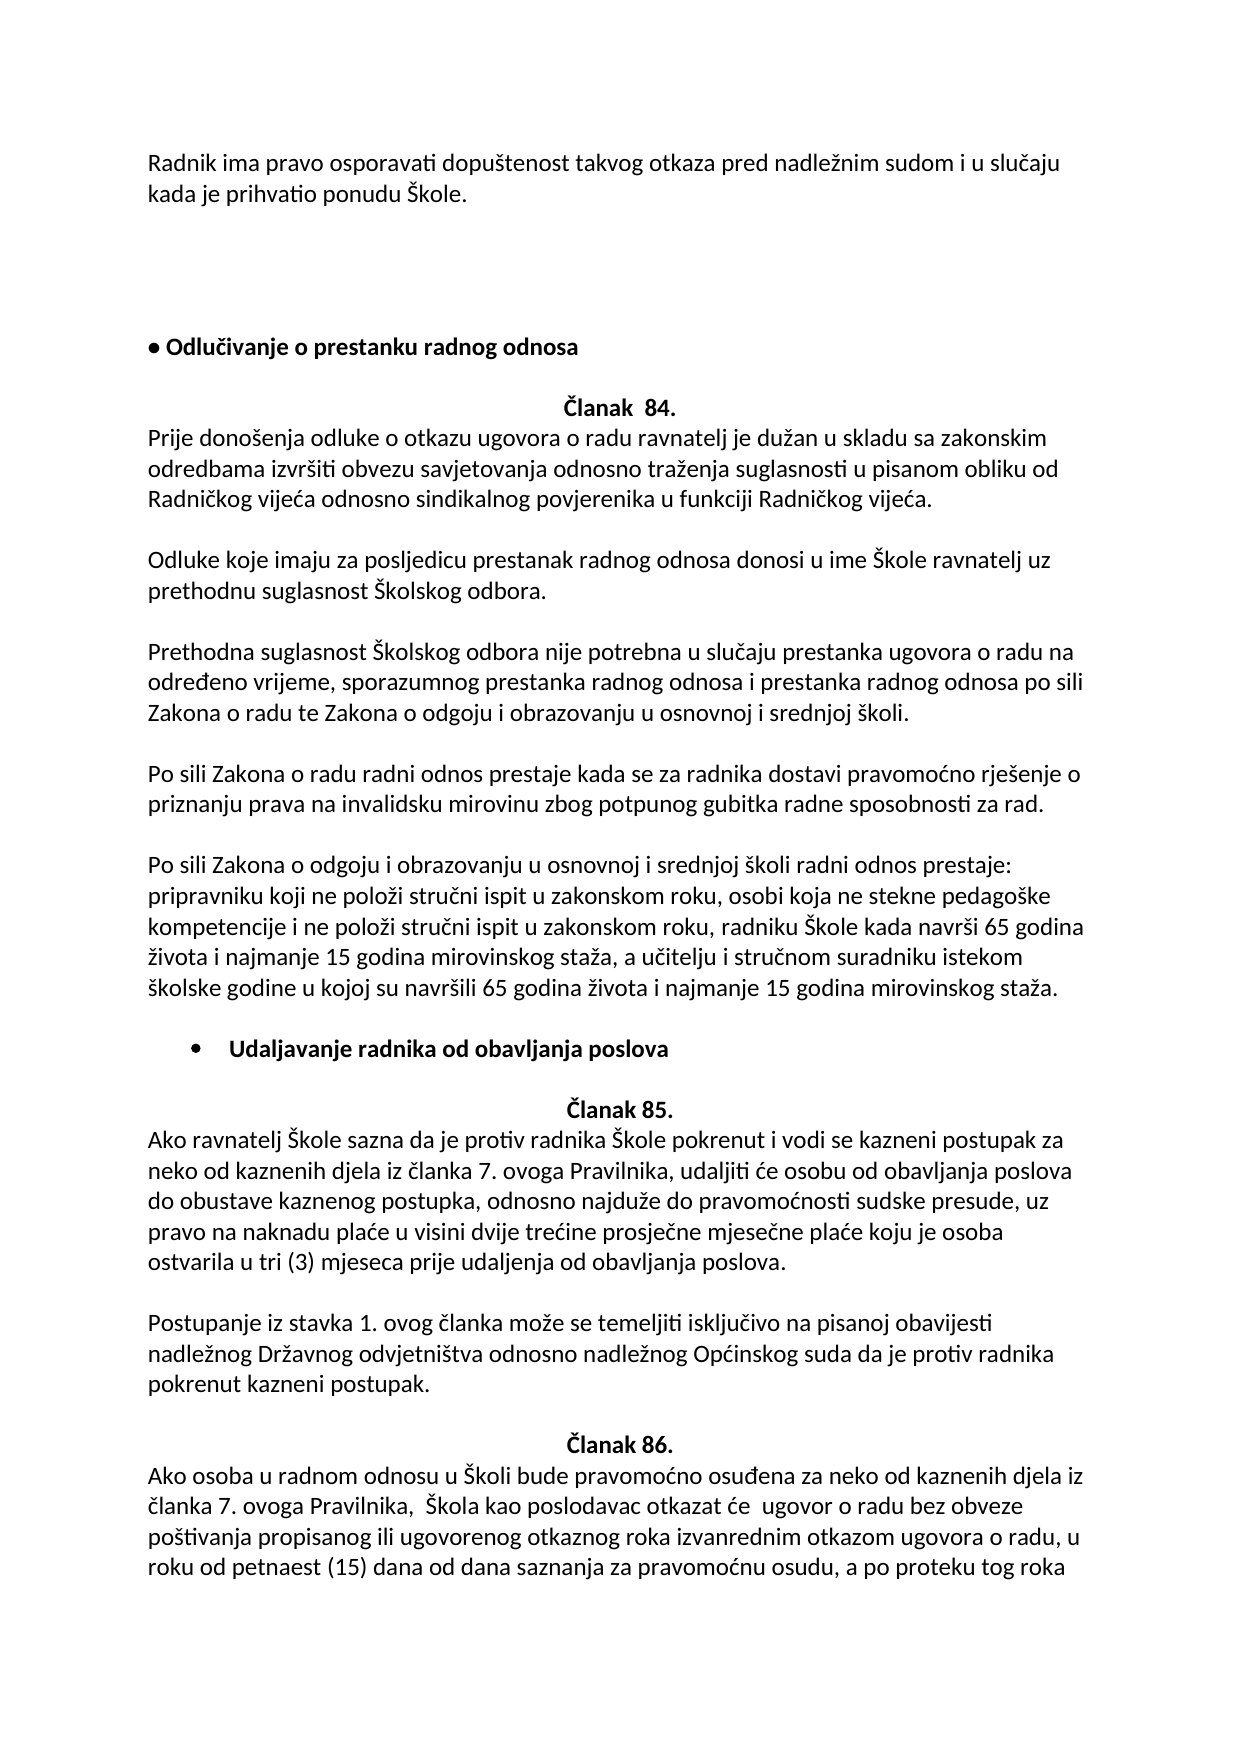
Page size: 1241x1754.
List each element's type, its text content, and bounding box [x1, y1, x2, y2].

text Članak 85. [148, 1094, 1093, 1124]
text Po sili Zakona o radu radni odnos prestaje kada se za radnika dostavi pravomoćno rješenje o priznanju prava na invalidsku mirovinu zbog potpunog gubitka radne sposobnosti za rad. [148, 758, 1093, 819]
text Postupanje iz stavka 1. ovog članka može se temeljiti isključivo na pisanoj obavijesti nadležnog Državnog odvjetništva odnosno nadležnog Općinskog suda da je protiv radnika pokrenut kazneni postupak. [148, 1307, 1093, 1399]
text Radnik ima pravo osporavati dopuštenost takvog otkaza pred nadležnim sudom i u slučaju kada je prihvatio ponudu Škole. [148, 148, 1093, 209]
text Članak 86. [148, 1429, 1093, 1460]
text Odluke koje imaju za posljedicu prestanak radnog odnosa donosi u ime Škole ravnatelj uz prethodnu suglasnost Školskog odbora. [148, 544, 1093, 605]
text Prethodna suglasnost Školskog odbora nije potrebna u slučaju prestanka ugovora o radu na određeno vrijeme, sporazumnog prestanka radnog odnosa i prestanka radnog odnosa po sili Zakona o radu te Zakona o odgoju i obrazovanju u osnovnoj i srednjoj školi. [148, 636, 1093, 727]
text Članak 84. [148, 392, 1093, 422]
list Udaljavanje radnika od obavljanja poslova [191, 1033, 1093, 1063]
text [148, 1460, 1093, 1582]
text Po sili Zakona o odgoju i obrazovanju u osnovnoj i srednjoj školi radni odnos prestaje: pripravniku koji ne položi stručni ispit u zakonskom roku, osobi koja ne stekne pedagoške kompetencije i ne položi stručni ispit u zakonskom roku, radniku Škole kada navrši 65 godina života i najmanje 15 godina mirovinskog staža, a učitelju i stručnom suradniku istekom školske godine u kojoj su navršili 65 godina života i najmanje 15 godina mirovinskog staža. [148, 849, 1093, 1002]
text Ako ravnatelj Škole sazna da je protiv radnika Škole pokrenut i vodi se kazneni postupak za neko od kaznenih djela iz članka 7. ovoga Pravilnika, udaljiti će osobu od obavljanja poslova do obustave kaznenog postupka, odnosno najduže do pravomoćnosti sudske presude, uz pravo na naknadu plaće u visini dvije trećine prosječne mjesečne plaće koju je osoba ostvarila u tri (3) mjeseca prije udaljenja od obavljanja poslova. [148, 1124, 1093, 1277]
text • Odlučivanje o prestanku radnog odnosa [148, 331, 1093, 361]
text Prije donošenja odluke o otkazu ugovora o radu ravnatelj je dužan u skladu sa zakonskim odredbama izvršiti obvezu savjetovanja odnosno traženja suglasnosti u pisanom obliku od Radničkog vijeća odnosno sindikalnog povjerenika u funkciji Radničkog vijeća. [148, 422, 1093, 514]
